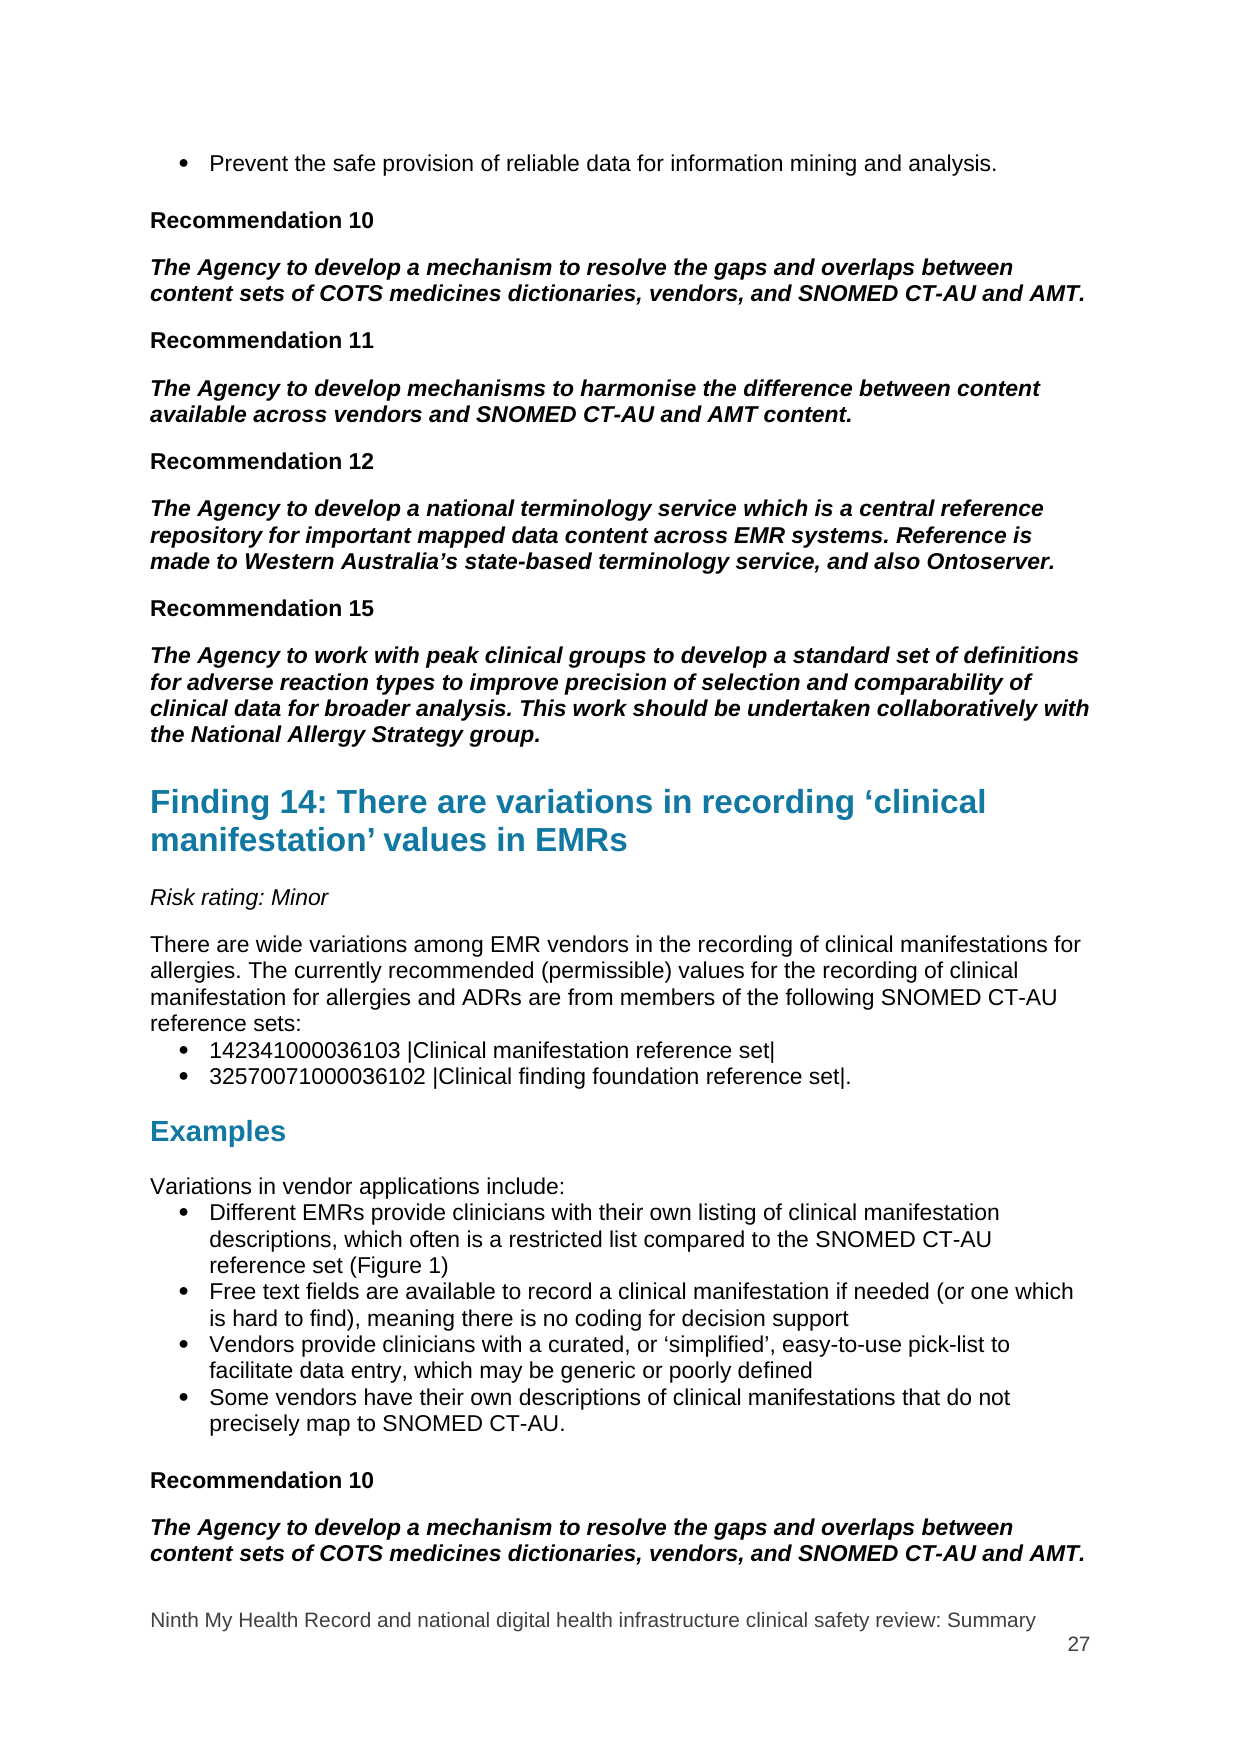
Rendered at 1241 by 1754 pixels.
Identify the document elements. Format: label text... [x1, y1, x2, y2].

subtitle Recommendation 11 [142, 318, 1098, 354]
text The Agency to develop mechanisms to harmonise the difference between content available across vendors and SNOMED CT-AU and AMT content. [142, 365, 1098, 427]
subtitle Recommendation 10 [142, 1458, 1098, 1493]
text The Agency to develop a mechanism to resolve the gaps and overlaps between content sets of COTS medicines dictionaries, vendors, and SNOMED CT-AU and AMT. [142, 244, 1098, 306]
text Risk rating: Minor [150, 884, 1090, 910]
list Free text fields are available to record a clinical manifestation if needed (or one which is hard to find), meaning there is no coding for decision support [179, 1278, 1090, 1331]
subtitle Examples [150, 1114, 1090, 1148]
list 142341000036103 |Clinical manifestation reference set| [179, 1037, 1090, 1063]
list Different EMRs provide clinicians with their own listing of clinical manifestation descriptions, which often is a restricted list compared to the SNOMED CT-AU reference set (Figure 1) [179, 1199, 1090, 1278]
list Prevent the safe provision of reliable data for information mining and analysis. [179, 150, 1090, 176]
list Some vendors have their own descriptions of clinical manifestations that do not precisely map to SNOMED CT-AU. [179, 1384, 1090, 1436]
text The Agency to work with peak clinical groups to develop a standard set of definitions for adverse reaction types to improve precision of selection and comparability of clinical data for broader analysis. This work should be undertaken collaboratively with the National Allergy Strategy group. [142, 633, 1098, 756]
text Variations in vendor applications include: [150, 1173, 1090, 1199]
list 32570071000036102 |Clinical finding foundation reference set|. [179, 1063, 1090, 1089]
text The Agency to develop a mechanism to resolve the gaps and overlaps between content sets of COTS medicines dictionaries, vendors, and SNOMED CT-AU and AMT. [142, 1504, 1098, 1565]
subtitle Recommendation 12 [142, 439, 1098, 474]
subtitle Recommendation 15 [142, 586, 1098, 621]
list Vendors provide clinicians with a curated, or ‘simplified’, easy-to-use pick-list to facilitate data entry, which may be generic or poorly defined [179, 1331, 1090, 1384]
text The Agency to develop a national terminology service which is a central reference repository for important mapped data content across EMR systems. Reference is made to Western Australia’s state-based terminology service, and also Ontoserver. [142, 486, 1098, 574]
text There are wide variations among EMR vendors in the recording of clinical manifestations for allergies. The currently recommended (permissible) values for the recording of clinical manifestation for allergies and ADRs are from members of the following SNOMED CT-AU reference sets: [150, 931, 1090, 1037]
subtitle Recommendation 10 [142, 198, 1098, 233]
subtitle Finding 14: There are variations in recording ‘clinical manifestation’ values in EMRs [150, 782, 1090, 859]
